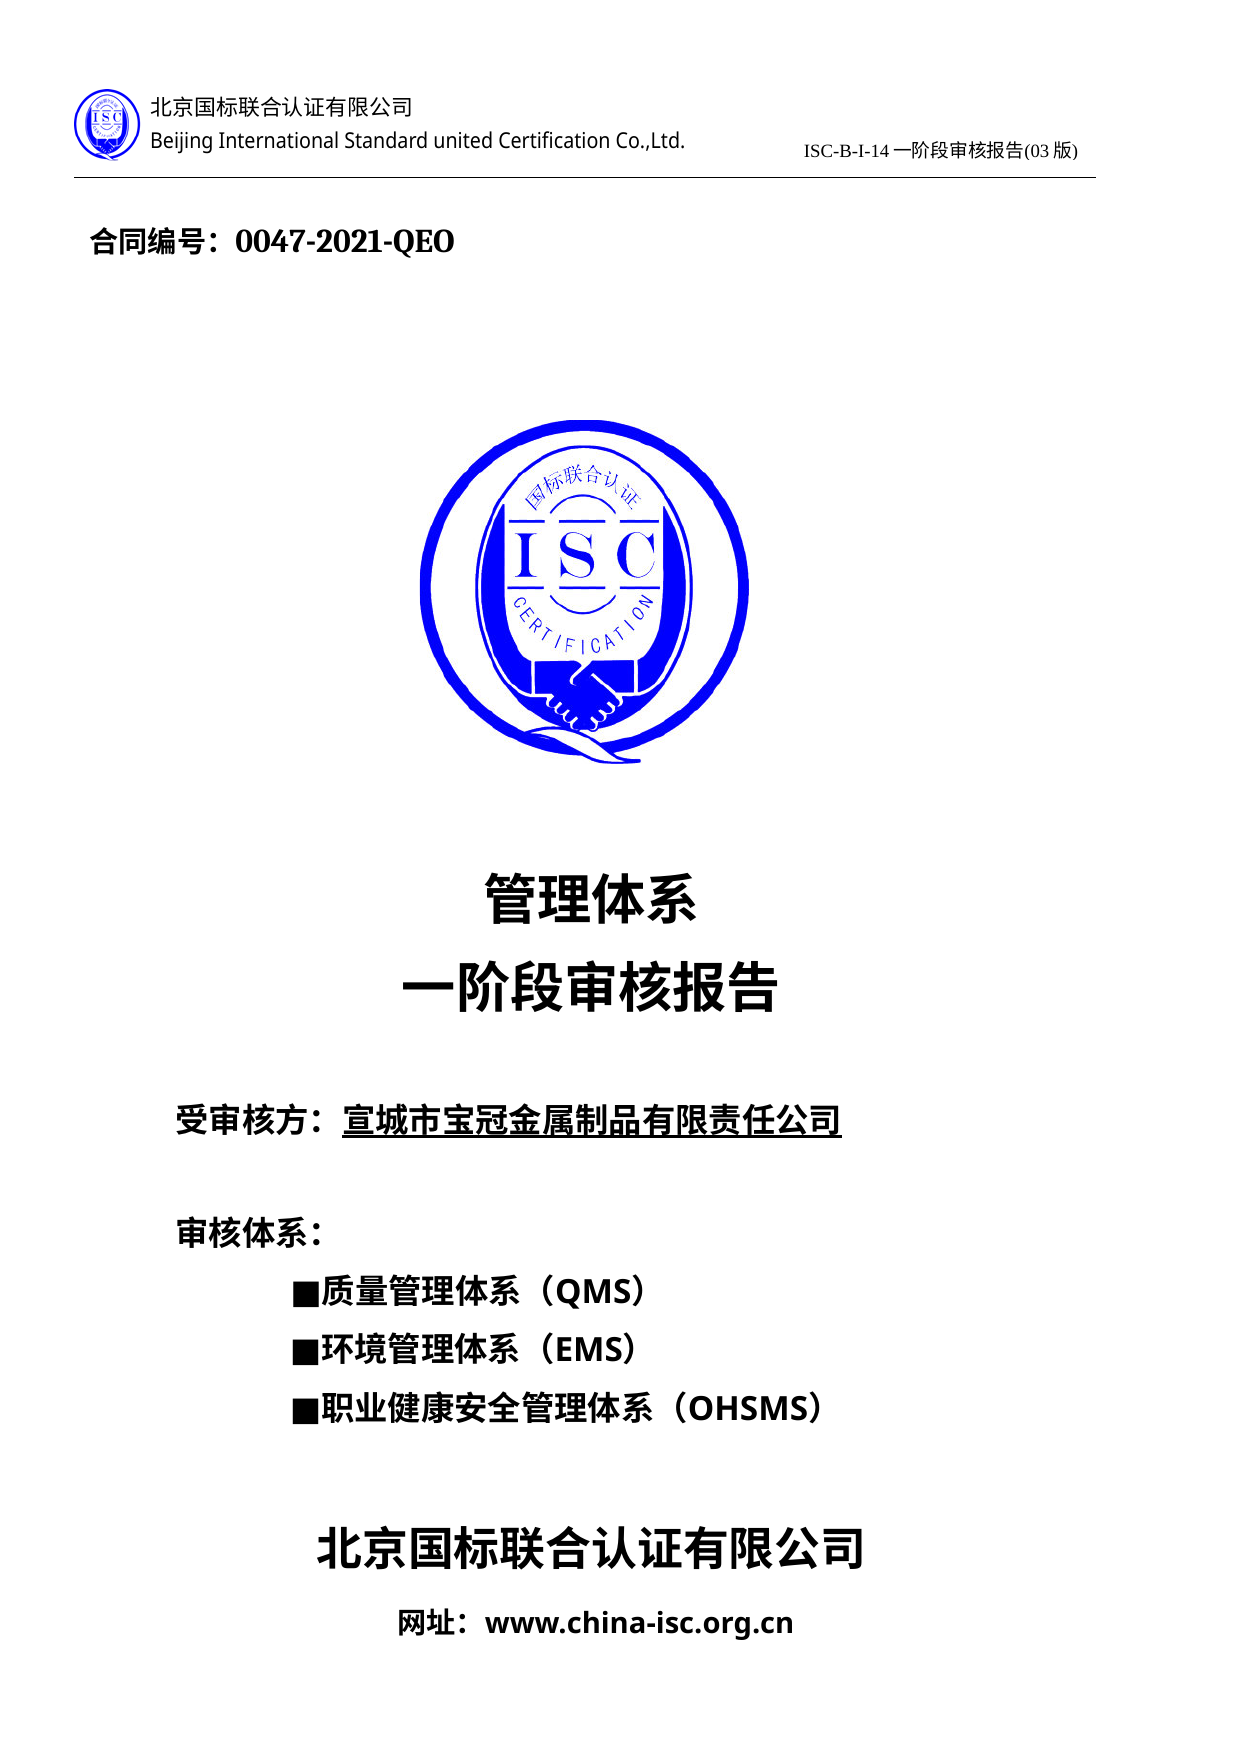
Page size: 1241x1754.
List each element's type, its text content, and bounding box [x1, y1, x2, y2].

text 审核体系： [75, 1207, 1107, 1255]
picture [74, 89, 143, 161]
text 网址：www.china-isc.org.cn [75, 1588, 1107, 1653]
text ■职业健康安全管理体系（OHSMS） [75, 1381, 1107, 1430]
text 受审核方：宣城市宝冠金属制品有限责任公司 [75, 1094, 1107, 1142]
subtitle 合同编号：0047-2021-QEO [75, 207, 1107, 272]
picture [419, 420, 763, 764]
text 北京国标联合认证有限公司 [75, 1512, 1107, 1578]
text 管理体系 [75, 856, 1107, 935]
text ■质量管理体系（QMS） [75, 1265, 1107, 1313]
text ■环境管理体系（EMS） [75, 1323, 1107, 1372]
text 一阶段审核报告 [75, 945, 1107, 1023]
